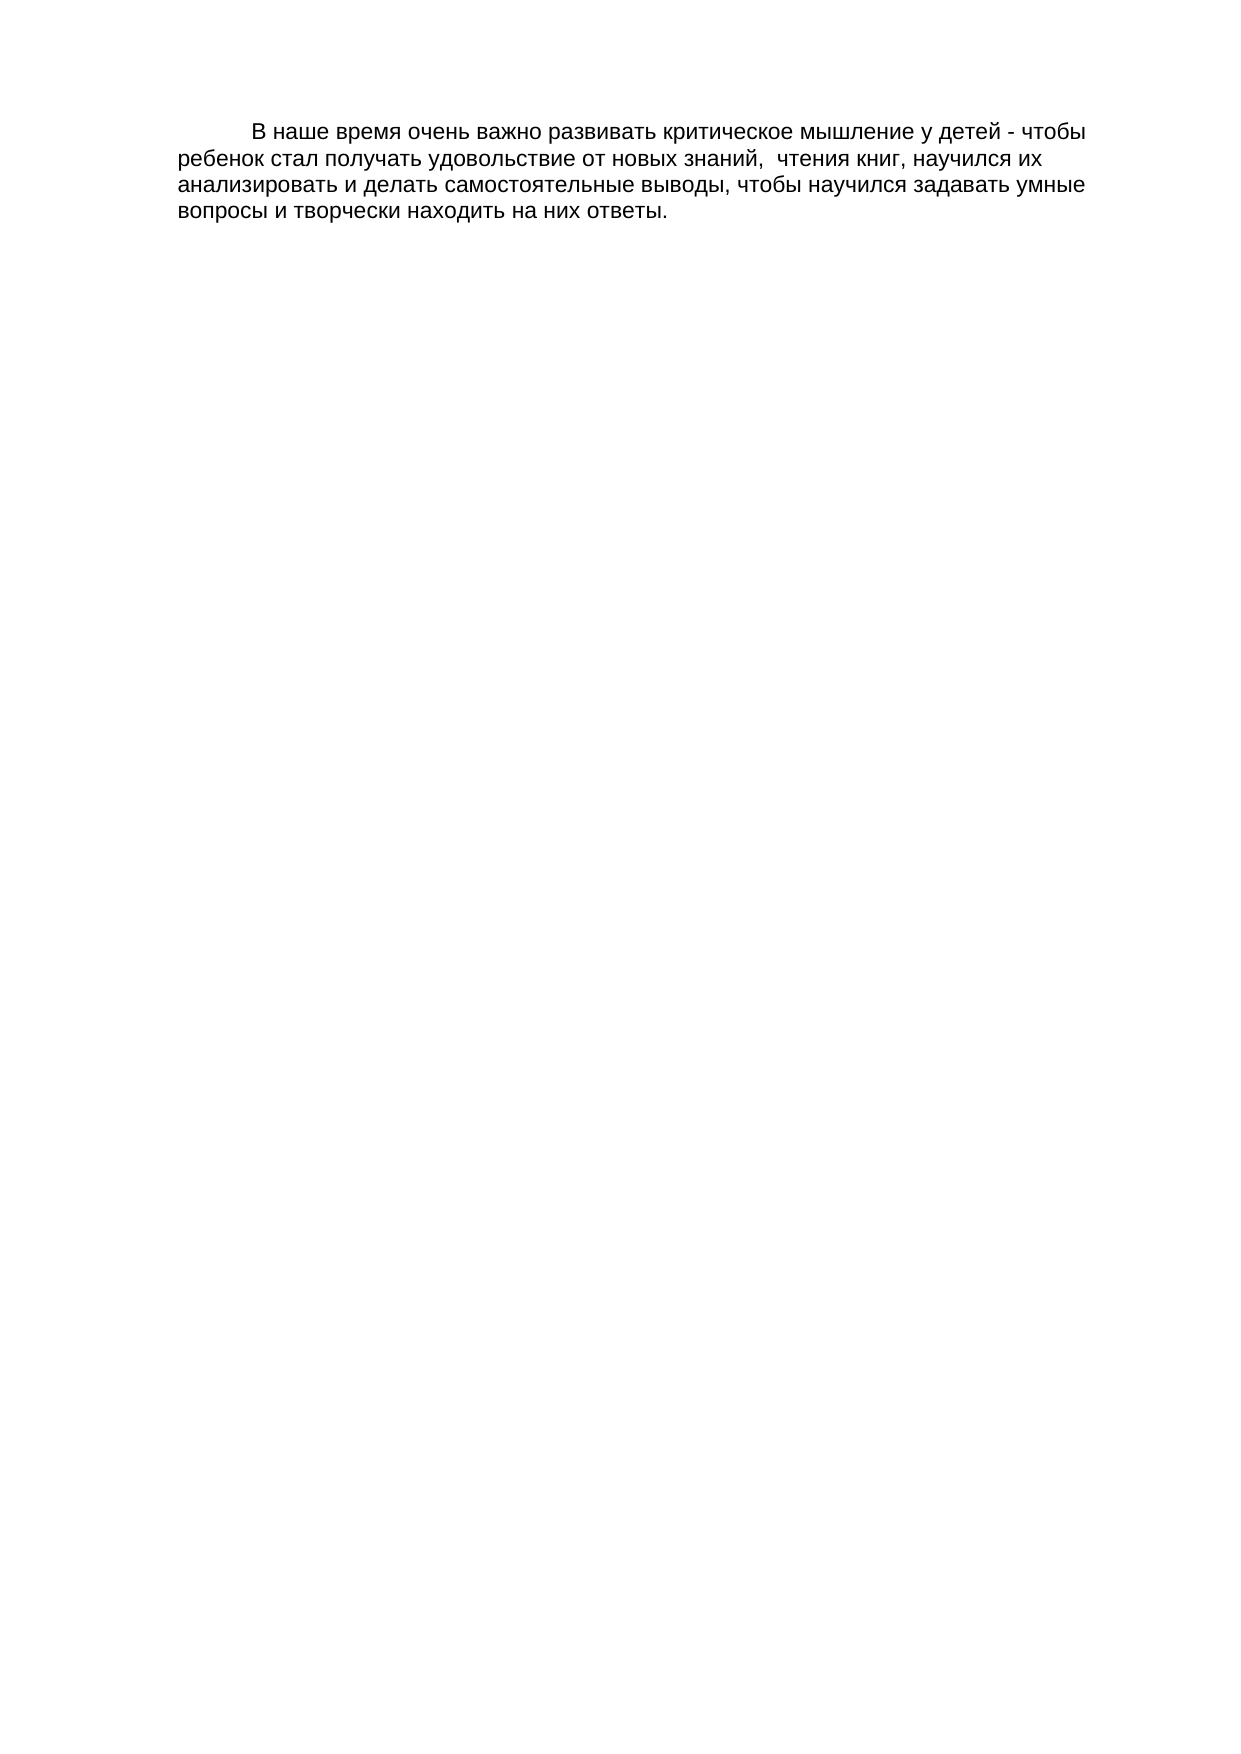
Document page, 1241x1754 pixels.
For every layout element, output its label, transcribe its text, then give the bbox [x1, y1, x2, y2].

text В наше время очень важно развивать критическое мышление у детей - чтобы ребенок стал получать удовольствие от новых знаний, чтения книг, научился их анализировать и делать самостоятельные выводы, чтобы научился задавать умные вопросы и творчески находить на них ответы. [177, 118, 1152, 223]
